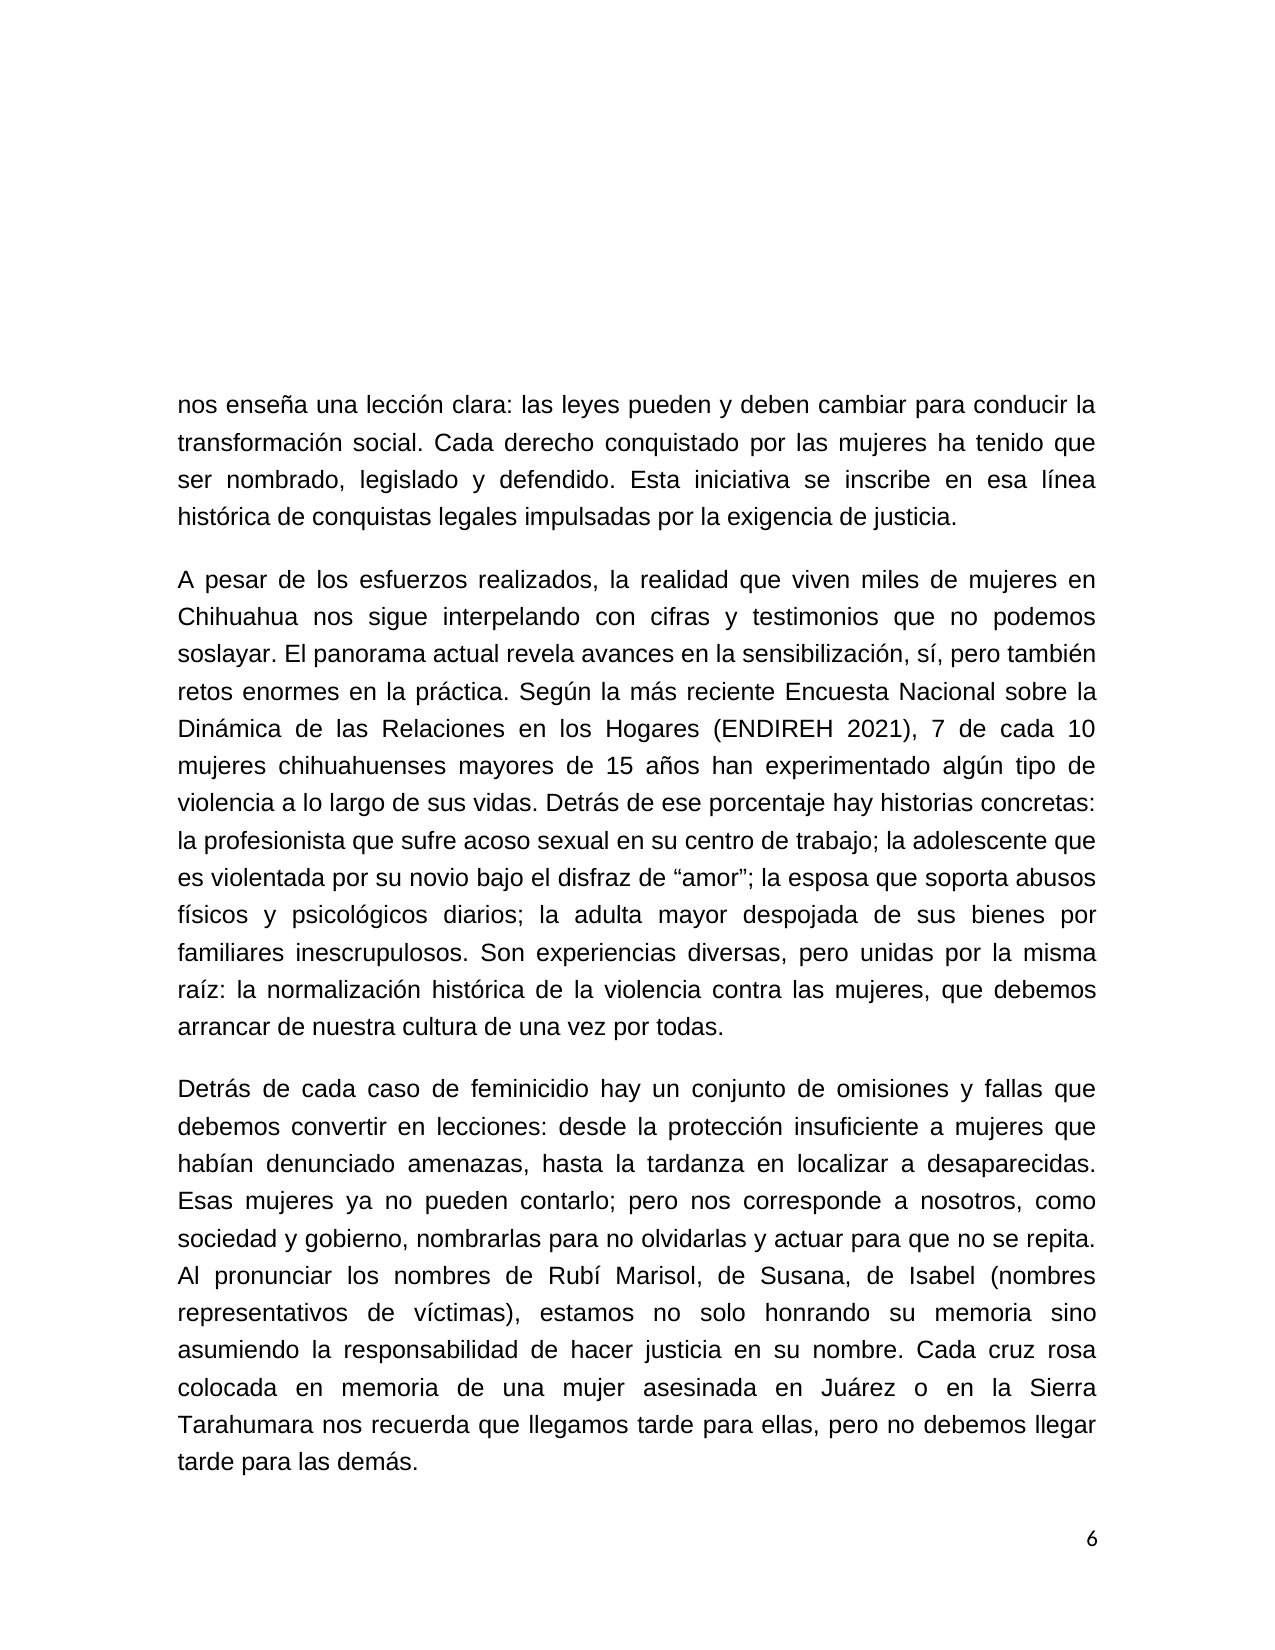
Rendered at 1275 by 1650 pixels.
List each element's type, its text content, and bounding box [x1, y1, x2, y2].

text Detrás de cada caso de feminicidio hay un conjunto de omisiones y fallas que debemos convertir en lecciones: desde la protección insuficiente a mujeres que habían denunciado amenazas, hasta la tardanza en localizar a desaparecidas. Esas mujeres ya no pueden contarlo; pero nos corresponde a nosotros, como sociedad y gobierno, nombrarlas para no olvidarlas y actuar para que no se repita. Al pronunciar los nombres de Rubí Marisol, de Susana, de Isabel (nombres representativos de víctimas), estamos no solo honrando su memoria sino asumiendo la responsabilidad de hacer justicia en su nombre. Cada cruz rosa colocada en memoria de una mujer asesinada en Juárez o en la Sierra Tarahumara nos recuerda que llegamos tarde para ellas, pero no debemos llegar tarde para las demás. [177, 1074, 1098, 1476]
text A pesar de los esfuerzos realizados, la realidad que viven miles de mujeres en Chihuahua nos sigue interpelando con cifras y testimonios que no podemos soslayar. El panorama actual revela avances en la sensibilización, sí, pero también retos enormes en la práctica. Según la más reciente Encuesta Nacional sobre la Dinámica de las Relaciones en los Hogares (ENDIREH 2021), 7 de cada 10 mujeres chihuahuenses mayores de 15 años han experimentado algún tipo de violencia a lo largo de sus vidas. Detrás de ese porcentaje hay historias concretas: la profesionista que sufre acoso sexual en su centro de trabajo; la adolescente que es violentada por su novio bajo el disfraz de “amor”; la esposa que soporta abusos físicos y psicológicos diarios; la adulta mayor despojada de sus bienes por familiares inescrupulosos. Son experiencias diversas, pero unidas por la misma raíz: la normalización histórica de la violencia contra las mujeres, que debemos arrancar de nuestra cultura de una vez por todas. [177, 565, 1098, 1041]
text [177, 391, 1098, 531]
